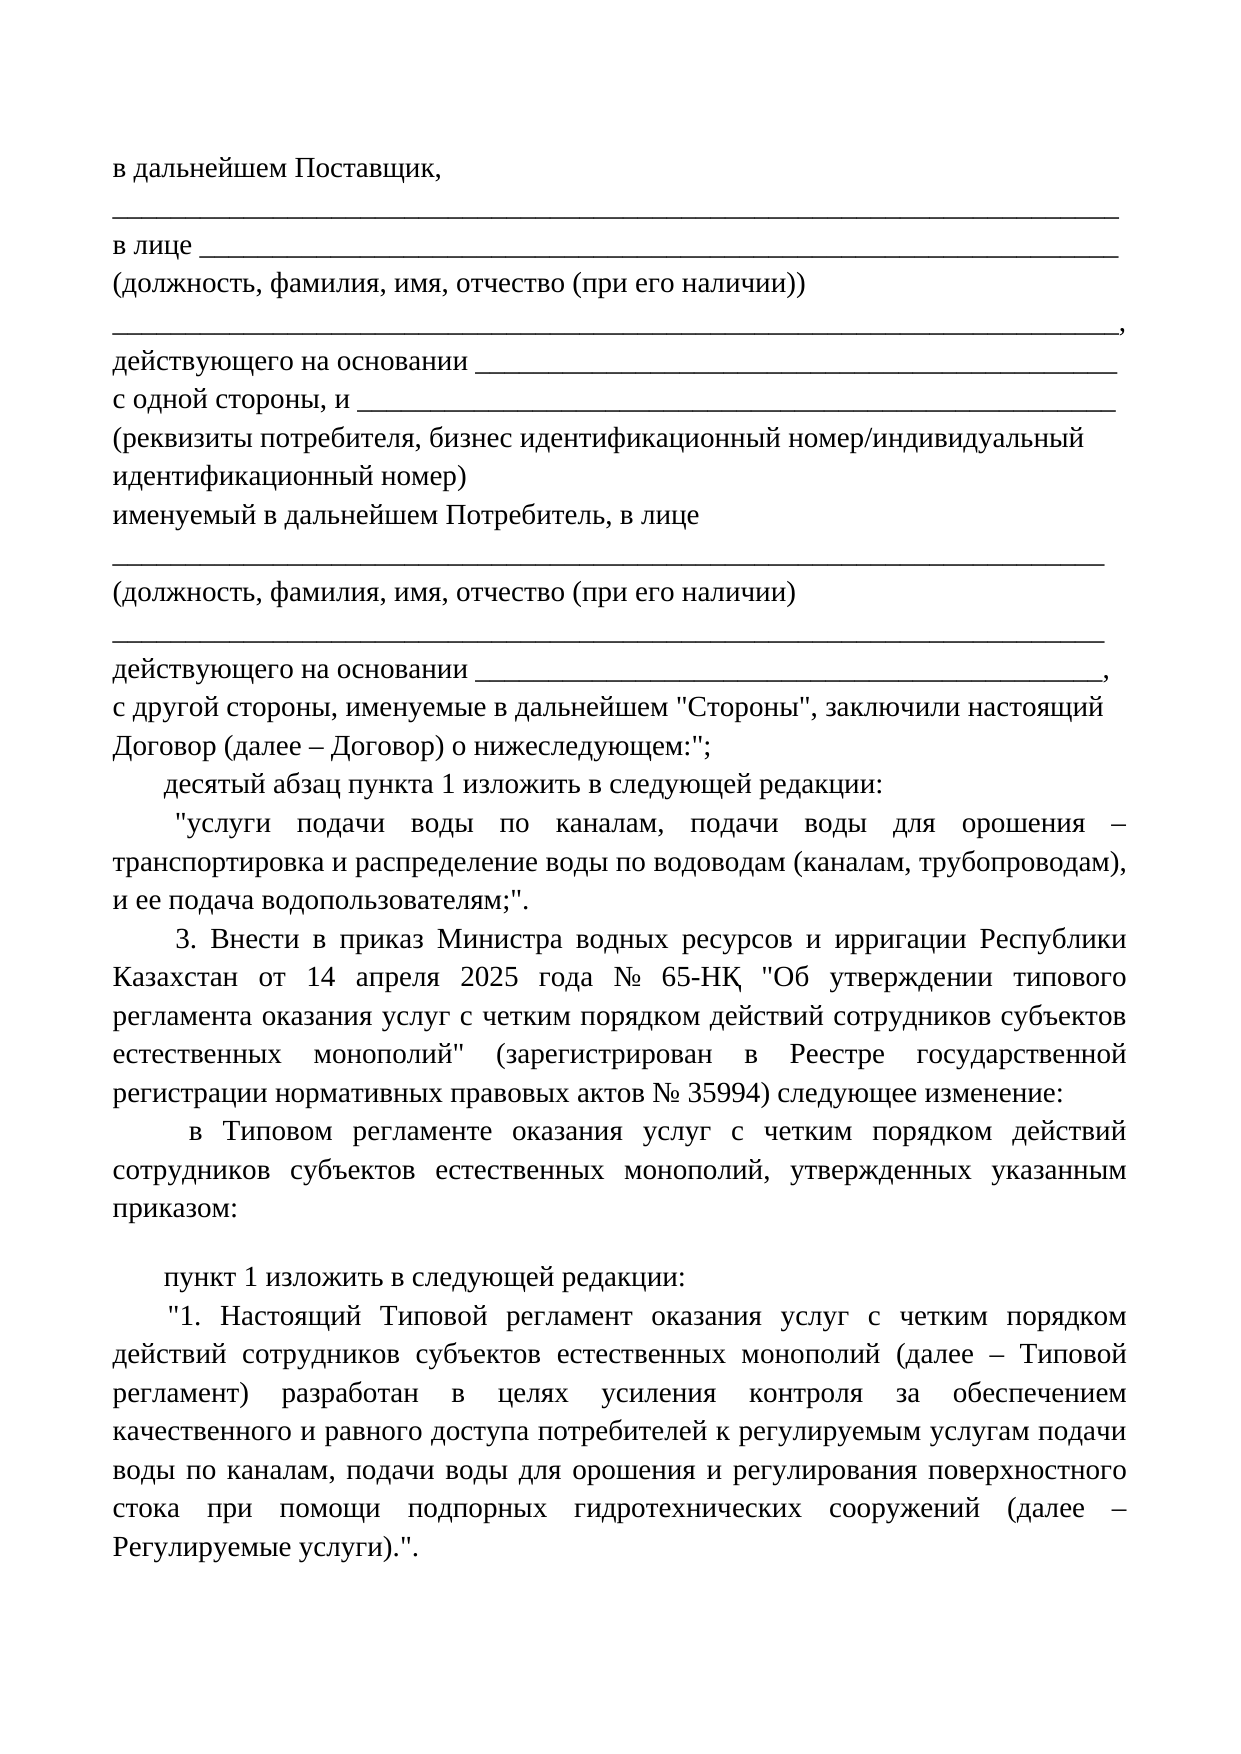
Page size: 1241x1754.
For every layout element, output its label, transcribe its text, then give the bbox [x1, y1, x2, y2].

text (должность, фамилия, имя, отчество (при его наличии)) [112, 266, 1128, 299]
text десятый абзац пункта 1 изложить в следующей редакции: [112, 767, 1128, 800]
text действующего на основании ___________________________________________, [112, 651, 1128, 684]
text "1. Настоящий Типовой регламент оказания услуг с четким порядком действий сотрудников субъектов естественных монополий (далее – Типовой регламент) разработан в целях усиления контроля за обеспечением качественного и равного доступа потребителей к регулируемым услугам подачи воды по каналам, подачи воды для орошения и регулирования поверхностного стока при помощи подпорных гидротехнических сооружений (далее – Регулируемые услуги).". [112, 1298, 1128, 1563]
text _____________________________________________________________________, [112, 304, 1128, 338]
text Договор (далее – Договор) о нижеследующем:"; [112, 728, 1128, 762]
text ____________________________________________________________________ [112, 535, 1128, 569]
text с другой стороны, именуемые в дальнейшем "Стороны", заключили настоящий [112, 689, 1128, 723]
text с одной стороны, и ____________________________________________________ [112, 381, 1128, 415]
text (реквизиты потребителя, бизнес идентификационный номер/индивидуальный [112, 420, 1128, 453]
text в Типовом регламенте оказания услуг с четким порядком действий сотрудников субъектов естественных монополий, утвержденных указанным приказом: [112, 1113, 1128, 1224]
text (должность, фамилия, имя, отчество (при его наличии) [112, 574, 1128, 607]
text именуемый в дальнейшем Потребитель, в лице [112, 497, 1128, 530]
text "услуги подачи воды по каналам, подачи воды для орошения – транспортировка и распределение воды по водоводам (каналам, трубопроводам), и ее подача водопользователям;". [112, 805, 1128, 916]
text в лице _______________________________________________________________ [112, 227, 1128, 261]
text действующего на основании ____________________________________________ [112, 343, 1128, 376]
text _____________________________________________________________________ [112, 188, 1128, 222]
text 3. Внести в приказ Министра водных ресурсов и ирригации Республики Казахстан от 14 апреля 2025 года № 65-НҚ "Об утверждении типового регламента оказания услуг с четким порядком действий сотрудников субъектов естественных монополий" (зарегистрирован в Реестре государственной регистрации нормативных правовых актов № 35994) следующее изменение: [112, 921, 1128, 1108]
text ____________________________________________________________________ [112, 612, 1128, 646]
text идентификационный номер) [112, 458, 1128, 492]
text пункт 1 изложить в следующей редакции: [112, 1259, 1128, 1293]
text в дальнейшем Поставщик, [112, 150, 1128, 183]
